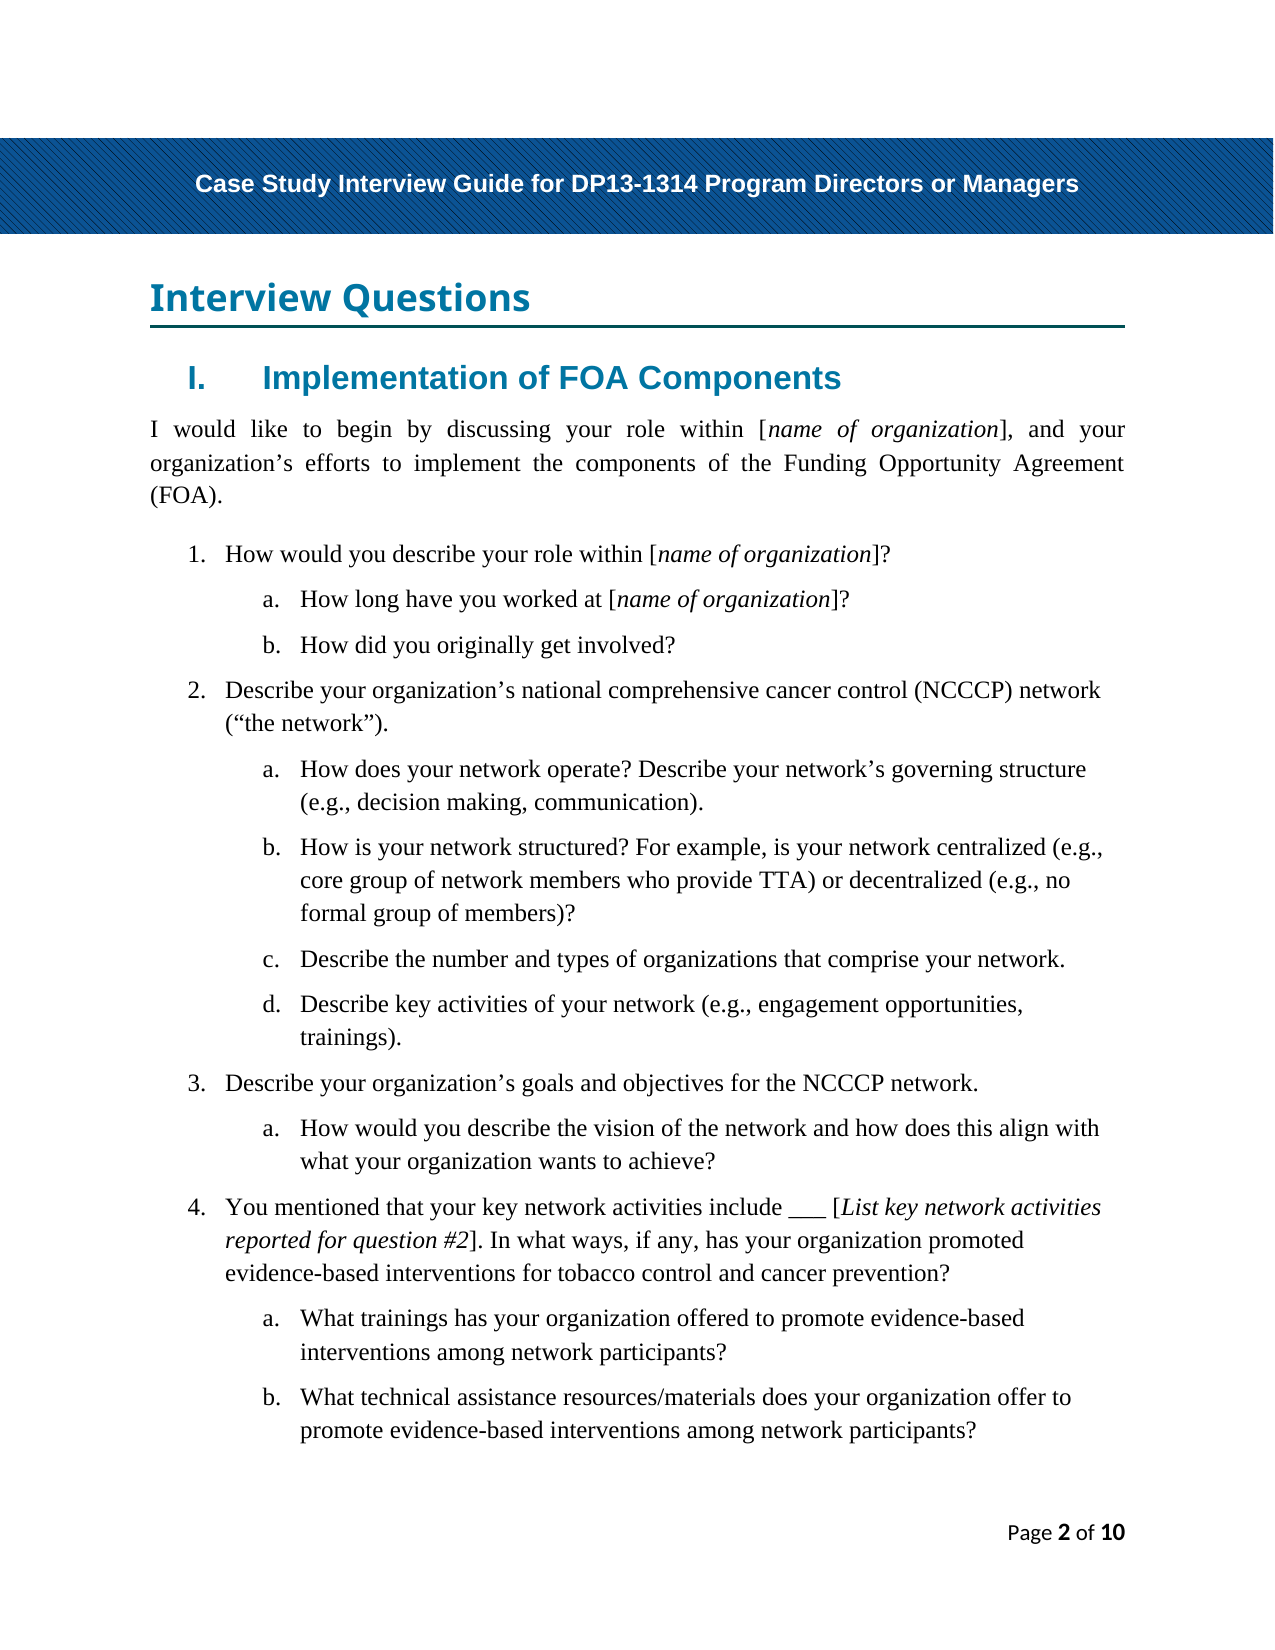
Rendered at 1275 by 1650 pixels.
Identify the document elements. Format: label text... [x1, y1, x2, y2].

list How is your network structured? For example, is your network centralized (e.g., core group of network members who provide TTA) or decentralized (e.g., no formal group of members)? [262, 832, 1125, 927]
list Describe the number and types of organizations that comprise your network. [262, 944, 1125, 973]
list How does your network operate? Describe your network’s governing structure (e.g., decision making, communication). [262, 754, 1125, 816]
list You mentioned that your key network activities include ___ [List key network activities reported for question #2]. In what ways, if any, has your organization promoted evidence-based interventions for tobacco control and cancer prevention? [187, 1192, 1125, 1287]
list How would you describe the vision of the network and how does this align with what your organization wants to achieve? [262, 1113, 1125, 1175]
text I would like to begin by discussing your role within [name of organization], and your organization’s efforts to implement the components of the Funding Opportunity Agreement (FOA). [150, 414, 1125, 509]
list What technical assistance resources/materials does your organization offer to promote evidence-based interventions among network participants? [262, 1382, 1125, 1444]
list Describe key activities of your network (e.g., engagement opportunities, trainings). [262, 989, 1125, 1051]
list How did you originally get involved? [262, 630, 1125, 658]
list Describe your organization’s goals and objectives for the NCCCP network. [187, 1068, 1125, 1097]
list How long have you worked at [name of organization]? [262, 584, 1125, 613]
list What trainings has your organization offered to promote evidence-based interventions among network participants? [262, 1303, 1125, 1365]
list Describe your organization’s national comprehensive cancer control (NCCCP) network (“the network”). [187, 675, 1125, 737]
list How would you describe your role within [name of organization]? [187, 539, 1125, 567]
subtitle Interview Questions [150, 272, 1125, 325]
subtitle Implementation of FOA Components [187, 358, 1125, 396]
